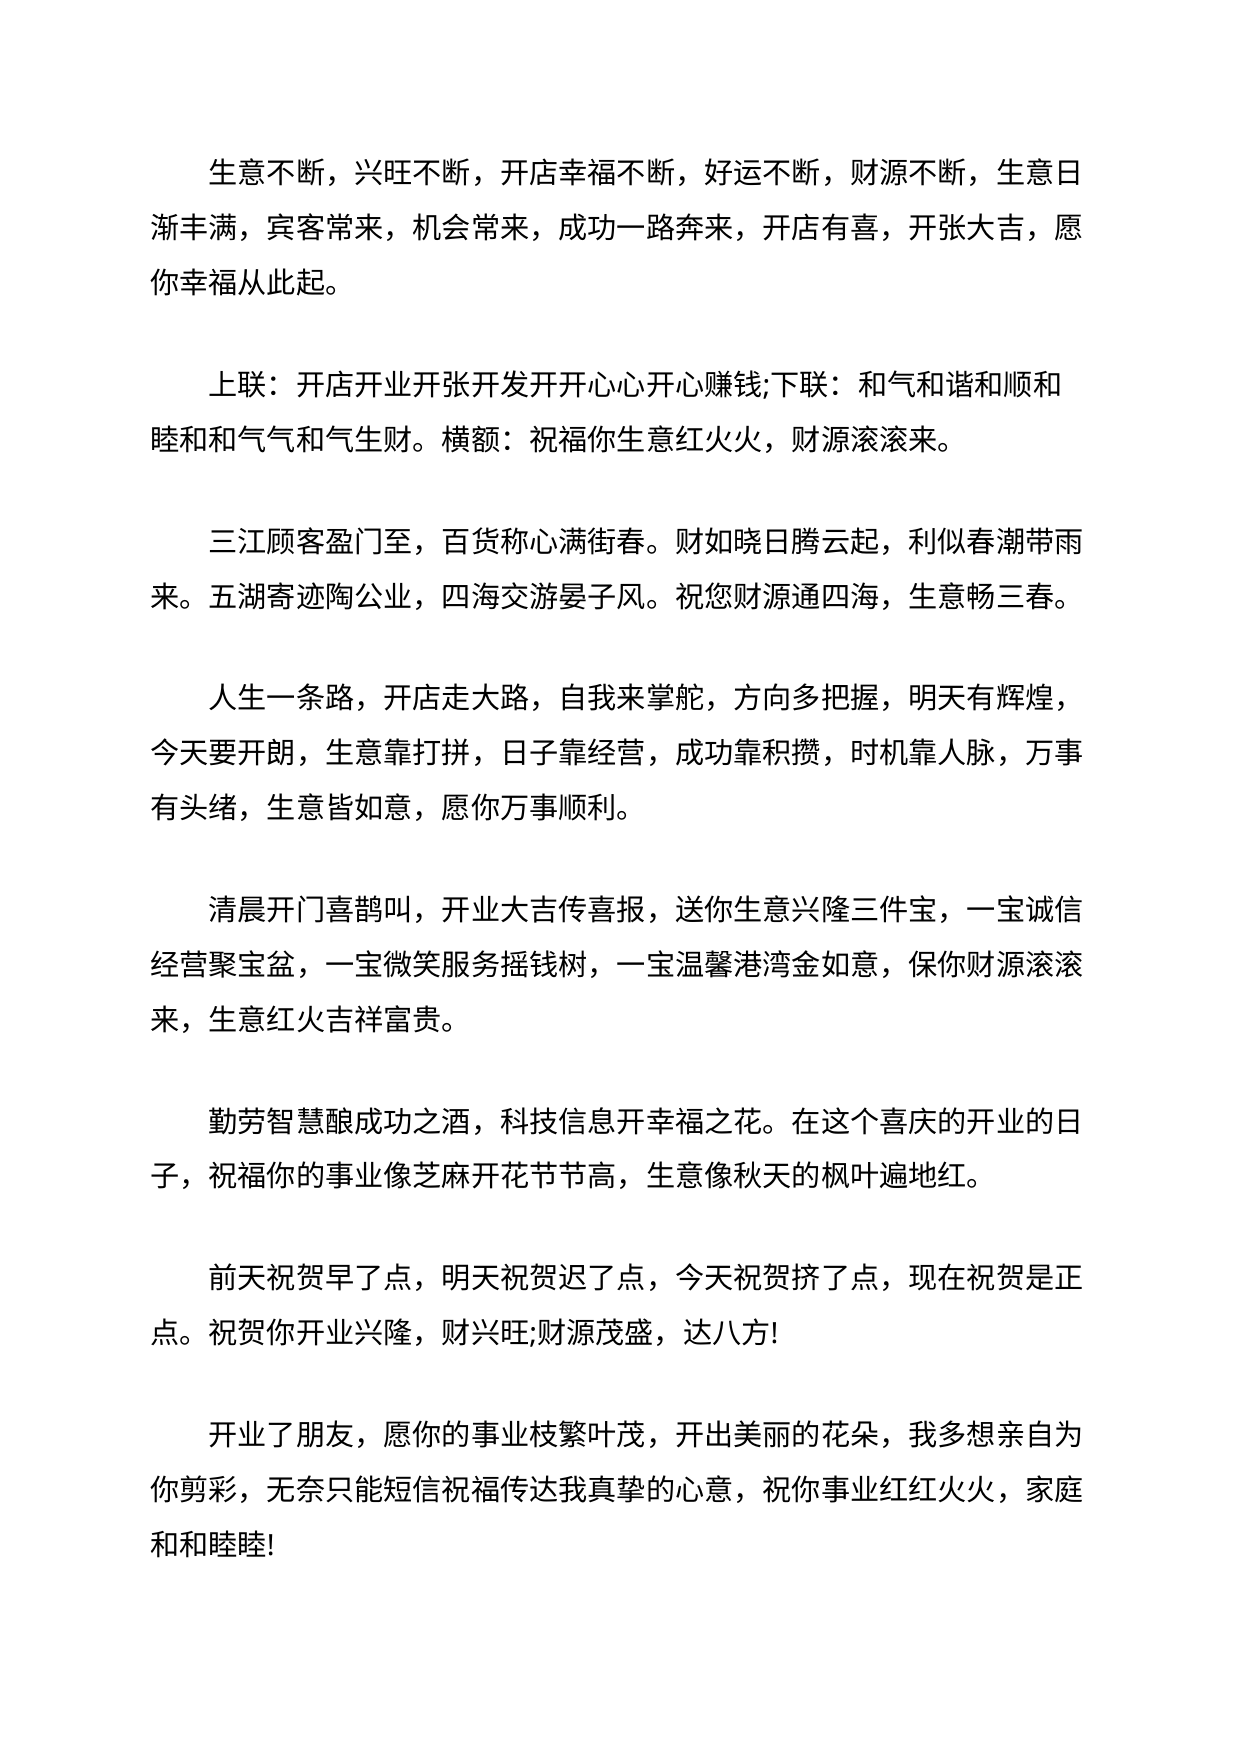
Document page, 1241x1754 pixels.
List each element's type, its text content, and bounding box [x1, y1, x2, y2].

text 开业了朋友，愿你的事业枝繁叶茂，开出美丽的花朵，我多想亲自为你剪彩，无奈只能短信祝福传达我真挚的心意，祝你事业红红火火，家庭和和睦睦! [150, 1412, 1090, 1564]
text 勤劳智慧酿成功之酒，科技信息开幸福之花。在这个喜庆的开业的日子，祝福你的事业像芝麻开花节节高，生意像秋天的枫叶遍地红。 [150, 1098, 1090, 1195]
text 清晨开门喜鹊叫，开业大吉传喜报，送你生意兴隆三件宝，一宝诚信经营聚宝盆，一宝微笑服务摇钱树，一宝温馨港湾金如意，保你财源滚滚来，生意红火吉祥富贵。 [150, 887, 1090, 1039]
text 生意不断，兴旺不断，开店幸福不断，好运不断，财源不断，生意日渐丰满，宾客常来，机会常来，成功一路奔来，开店有喜，开张大吉，愿你幸福从此起。 [150, 150, 1090, 302]
text 上联：开店开业开张开发开开心心开心赚钱;下联：和气和谐和顺和睦和和气气和气生财。横额：祝福你生意红火火，财源滚滚来。 [150, 362, 1090, 459]
text 人生一条路，开店走大路，自我来掌舵，方向多把握，明天有辉煌，今天要开朗，生意靠打拼，日子靠经营，成功靠积攒，时机靠人脉，万事有头绪，生意皆如意，愿你万事顺利。 [150, 675, 1090, 827]
text 三江顾客盈门至，百货称心满街春。财如晓日腾云起，利似春潮带雨来。五湖寄迹陶公业，四海交游晏子风。祝您财源通四海，生意畅三春。 [150, 518, 1090, 616]
text 前天祝贺早了点，明天祝贺迟了点，今天祝贺挤了点，现在祝贺是正点。祝贺你开业兴隆，财兴旺;财源茂盛，达八方! [150, 1255, 1090, 1352]
